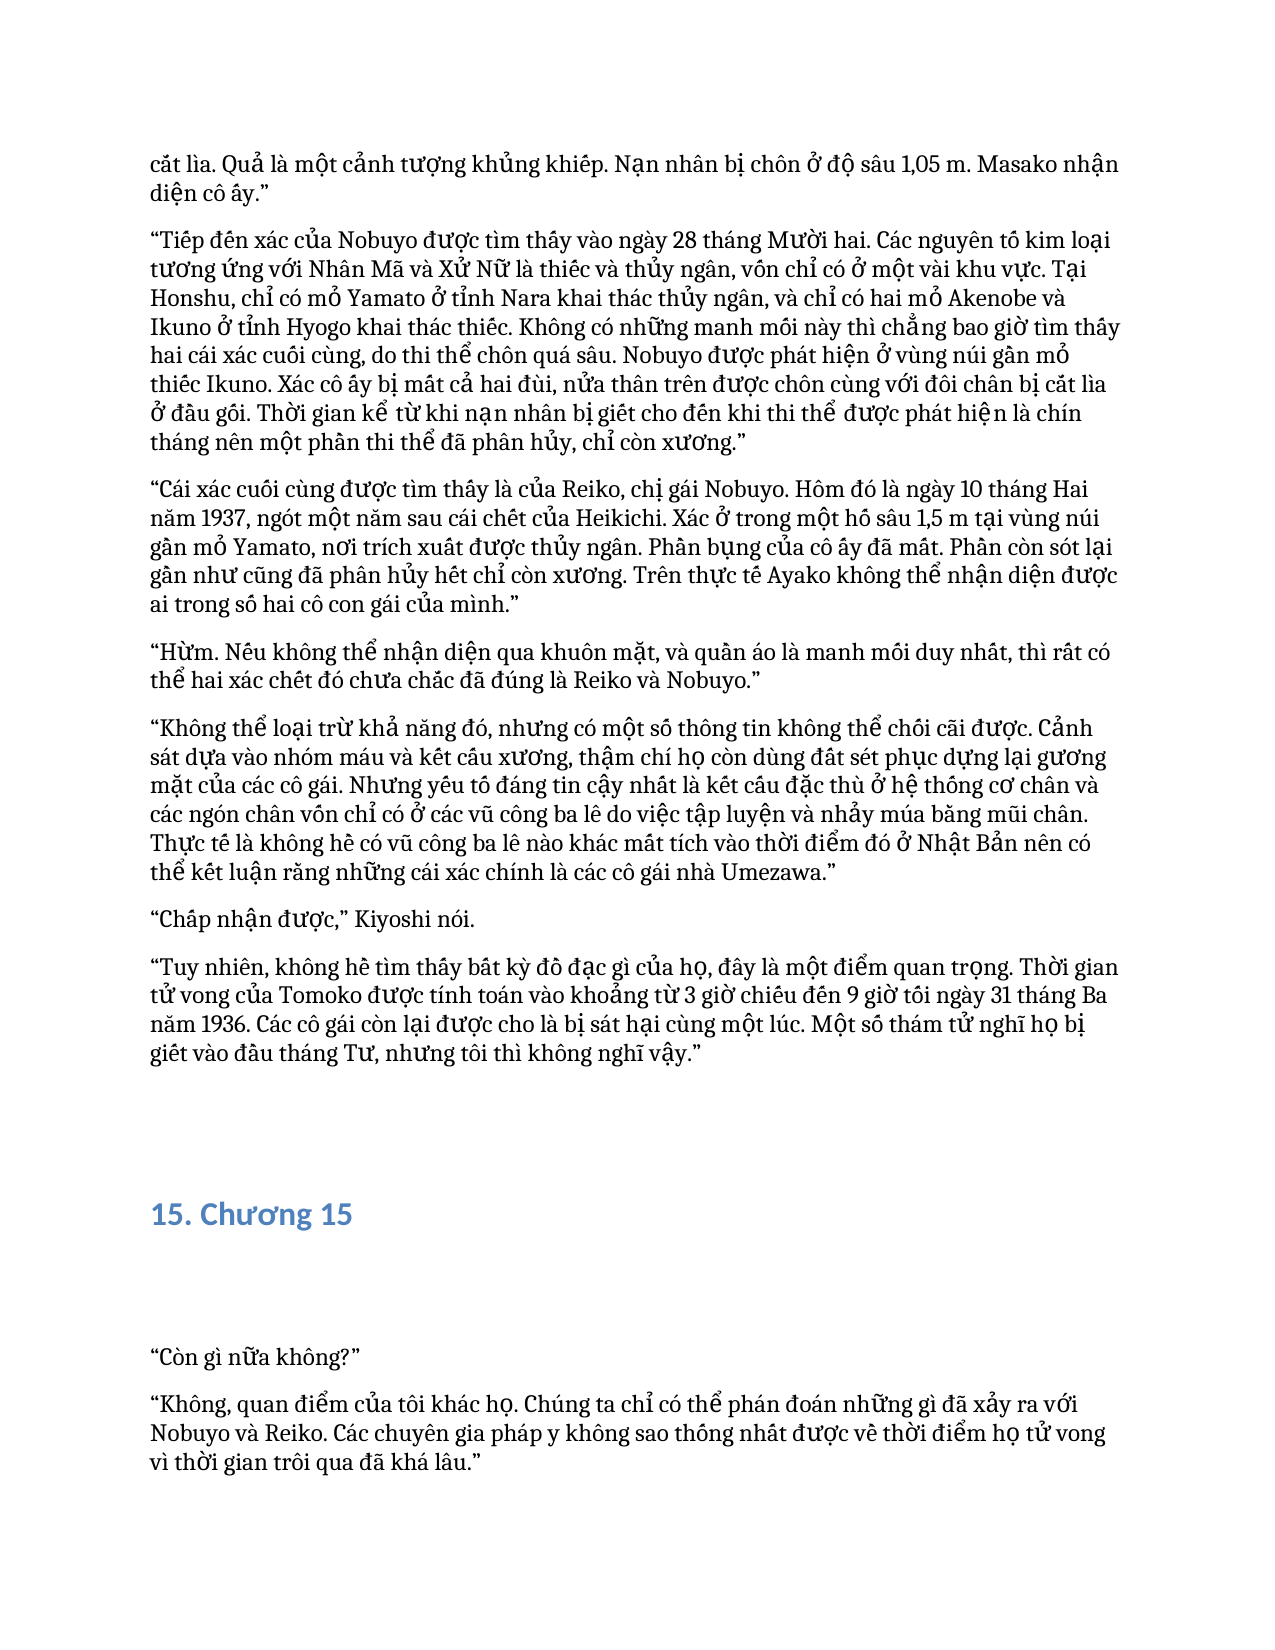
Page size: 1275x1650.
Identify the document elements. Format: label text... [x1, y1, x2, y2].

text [150, 150, 1125, 207]
text “Không, quan điểm của tôi khác họ. Chúng ta chỉ có thể phán đoán những gì đã xảy ra với Nobuyo và Reiko. Các chuyên gia pháp y không sao thống nhất được về thời điểm họ tử vong vì thời gian trôi qua đã khá lâu.” [150, 1390, 1125, 1477]
text “Tuy nhiên, không hề tìm thấy bất kỳ đồ đạc gì của họ, đây là một điểm quan trọng. Thời gian tử vong của Tomoko được tính toán vào khoảng từ 3 giờ chiếu đến 9 giờ tối ngày 31 tháng Ba năm 1936. Các cô gái còn lại được cho là bị sát hại cùng một lúc. Một số thám tử nghĩ họ bị giết vào đầu tháng Tư, nhưng tôi thì không nghĩ vậy.” [150, 952, 1125, 1067]
text “Cái xác cuối cùng được tìm thấy là của Reiko, chị gái Nobuyo. Hôm đó là ngày 10 tháng Hai năm 1937, ngót một năm sau cái chết của Heikichi. Xác ở trong một hố sâu 1,5 m tại vùng núi gần mỏ Yamato, nơi trích xuất được thủy ngân. Phần bụng của cô ấy đã mất. Phần còn sót lại gần như cũng đã phân hủy hết chỉ còn xương. Trên thực tế Ayako không thể nhận diện được ai trong số hai cô con gái của mình.” [150, 475, 1125, 619]
text “Tiếp đến xác của Nobuyo được tìm thấy vào ngày 28 tháng Mười hai. Các nguyên tố kim loại tương ứng với Nhân Mã và Xử Nữ là thiếc và thủy ngân, vốn chỉ có ở một vài khu vực. Tại Honshu, chỉ có mỏ Yamato ở tỉnh Nara khai thác thủy ngân, và chỉ có hai mỏ Akenobe và Ikuno ở tỉnh Hyogo khai thác thiếc. Không có những manh mối này thì chẳng bao giờ tìm thấy hai cái xác cuối cùng, do thi thể chôn quá sâu. Nobuyo được phát hiện ở vùng núi gần mỏ thiếc Ikuno. Xác cô ấy bị mất cả hai đùi, nửa thân trên được chôn cùng với đôi chân bị cắt lìa ở đầu gối. Thời gian kể từ khi nạn nhân bị giết cho đến khi thi thể được phát hiện là chín tháng nên một phần thi thể đã phân hủy, chỉ còn xương.” [150, 226, 1125, 456]
text “Hừm. Nếu không thể nhận diện qua khuôn mặt, và quần áo là manh mối duy nhất, thì rất có thể hai xác chết đó chưa chắc đã đúng là Reiko và Nobuyo.” [150, 637, 1125, 695]
subtitle 15. Chương 15 [150, 1193, 1125, 1234]
text “Còn gì nữa không?” [150, 1343, 1125, 1372]
text “Chấp nhận được,” Kiyoshi nói. [150, 905, 1125, 934]
text “Không thể loại trừ khả năng đó, nhưng có một số thông tin không thể chối cãi được. Cảnh sát dựa vào nhóm máu và kết cấu xương, thậm chí họ còn dùng đất sét phục dựng lại gương mặt của các cô gái. Nhưng yếu tố đáng tin cậy nhất là kết cấu đặc thù ở hệ thống cơ chân và các ngón chân vốn chỉ có ở các vũ công ba lê do việc tập luyện và nhảy múa bằng mũi chân. Thực tế là không hề có vũ công ba lê nào khác mất tích vào thời điểm đó ở Nhật Bản nên có thể kết luận rằng những cái xác chính là các cô gái nhà Umezawa.” [150, 714, 1125, 886]
